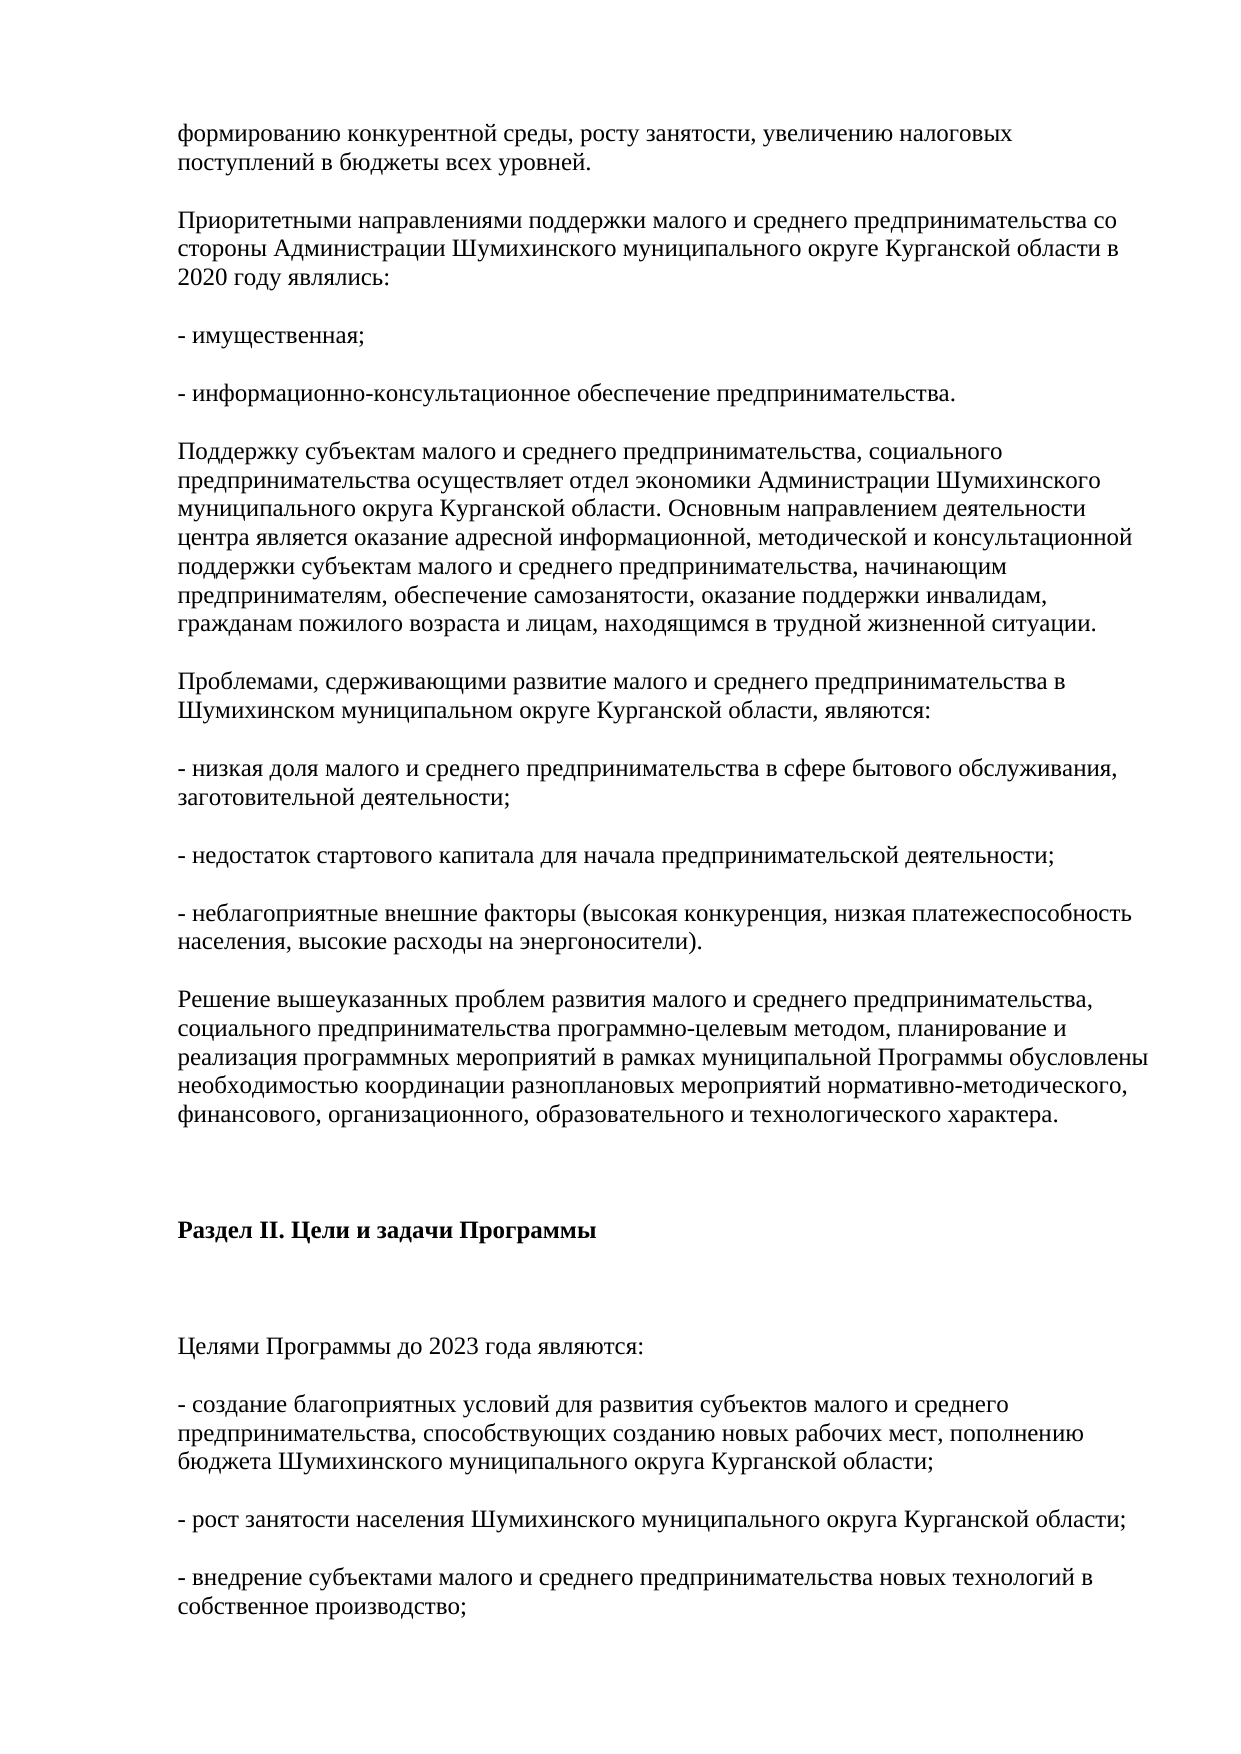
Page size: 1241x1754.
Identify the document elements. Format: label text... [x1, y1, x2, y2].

text Поддержку субъектам малого и среднего предпринимательства, социального предпринимательства осуществляет отдел экономики Администрации Шумихинского муниципального округа Курганской области. Основным направлением деятельности центра является оказание адресной информационной, методической и консультационной поддержки субъектам малого и среднего предпринимательства, начинающим предпринимателям, обеспечение самозанятости, оказание поддержки инвалидам, гражданам пожилого возраста и лицам, находящимся в трудной жизненной ситуации. [177, 436, 1152, 637]
text - недостаток стартового капитала для начала предпринимательской деятельности; [177, 840, 1152, 868]
text Решение вышеуказанных проблем развития малого и среднего предпринимательства, социального предпринимательства программно-целевым методом, планирование и реализация программных мероприятий в рамках муниципальной Программы обусловлены необходимостью координации разноплановых мероприятий нормативно-методического, финансового, организационного, образовательного и технологического характера. [177, 984, 1152, 1128]
text - низкая доля малого и среднего предпринимательства в сфере бытового обслуживания, заготовительной деятельности; [177, 753, 1152, 811]
text - создание благоприятных условий для развития субъектов малого и среднего предпринимательства, способствующих созданию новых рабочих мест, пополнению бюджета Шумихинского муниципального округа Курганской области; [177, 1389, 1152, 1475]
text Проблемами, сдерживающими развитие малого и среднего предпринимательства в Шумихинском муниципальном округе Курганской области, являются: [177, 666, 1152, 724]
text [177, 118, 1152, 176]
text - имущественная; [177, 320, 1152, 349]
text - внедрение субъектами малого и среднего предпринимательства новых технологий в собственное производство; [177, 1562, 1152, 1620]
text - рост занятости населения Шумихинского муниципального округа Курганской области; [177, 1504, 1152, 1533]
text Целями Программы до 2023 года являются: [177, 1331, 1152, 1360]
text - неблагоприятные внешние факторы (высокая конкуренция, низкая платежеспособность населения, высокие расходы на энергоносители). [177, 898, 1152, 955]
text Раздел II. Цели и задачи Программы [177, 1215, 1152, 1244]
text - информационно-консультационное обеспечение предпринимательства. [177, 378, 1152, 407]
text Приоритетными направлениями поддержки малого и среднего предпринимательства со стороны Администрации Шумихинского муниципального округе Курганской области в 2020 году являлись: [177, 205, 1152, 291]
